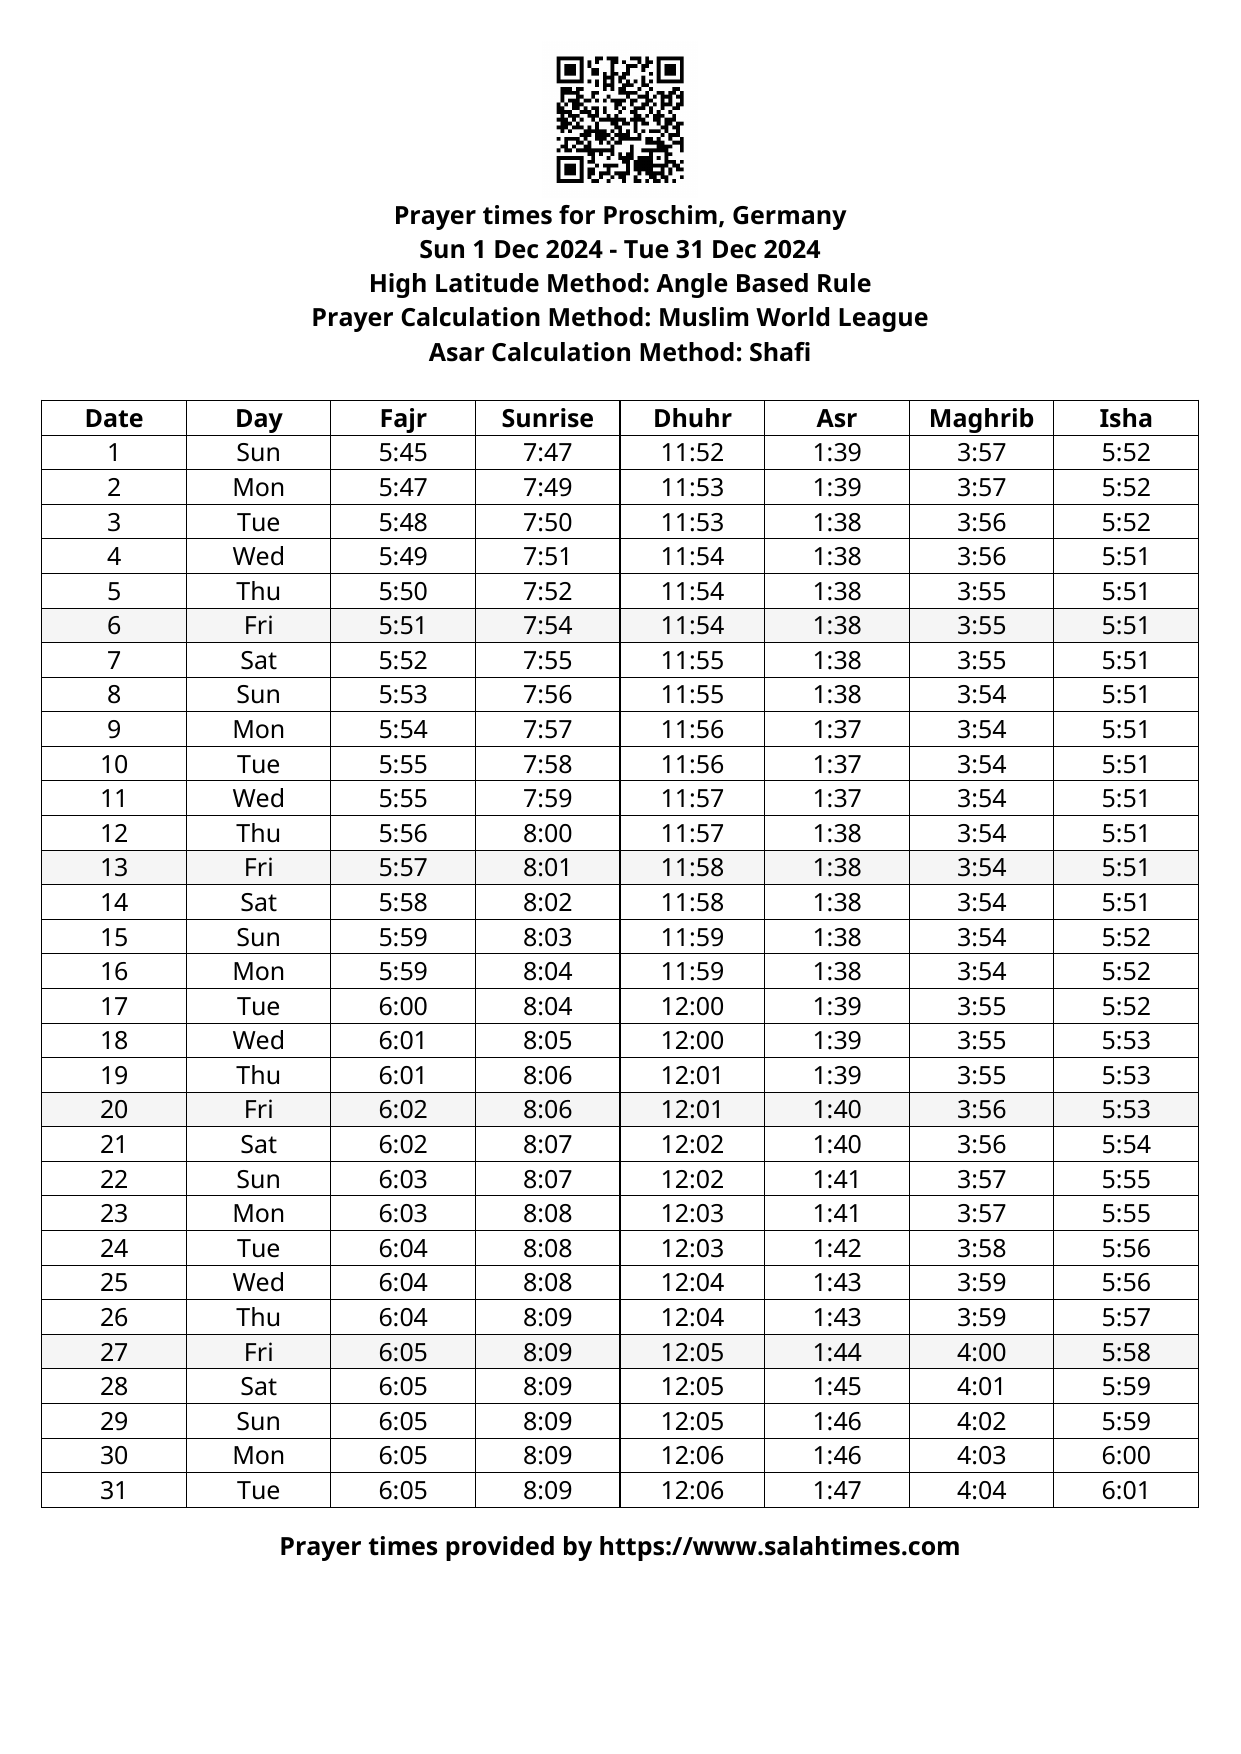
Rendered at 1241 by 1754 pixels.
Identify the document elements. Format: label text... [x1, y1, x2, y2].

table_cell 5:58 [331, 885, 475, 919]
table_cell 4:00 [910, 1335, 1053, 1368]
table_cell 29 [42, 1404, 186, 1437]
table_cell 5:51 [1054, 643, 1198, 677]
table_header Sunrise [476, 401, 619, 434]
table_cell 5:52 [1054, 920, 1198, 953]
table_cell 5:57 [331, 851, 475, 884]
table_cell 5:51 [331, 609, 475, 642]
table_cell 12 [42, 816, 186, 849]
table_cell 7:54 [476, 609, 619, 642]
table_cell 8:07 [476, 1162, 619, 1195]
table_cell 4:04 [910, 1473, 1053, 1507]
table_cell 10 [42, 747, 186, 780]
table_cell 25 [42, 1266, 186, 1299]
table_cell 6:05 [331, 1369, 475, 1403]
table_cell 19 [42, 1058, 186, 1092]
table_cell Mon [187, 712, 330, 746]
table_cell 30 [42, 1439, 186, 1472]
table_cell 11:59 [621, 920, 764, 953]
table_cell 1:38 [765, 505, 909, 538]
table_cell 8:07 [476, 1127, 619, 1161]
table_cell 11:55 [621, 678, 764, 711]
table_cell 6:05 [331, 1473, 475, 1507]
table_cell Mon [187, 1196, 330, 1230]
text Prayer times for Proschim, Germany [42, 198, 1198, 232]
text Prayer Calculation Method: Muslim World League [42, 300, 1198, 334]
table_cell 12:06 [621, 1439, 764, 1472]
table_cell 1:47 [765, 1473, 909, 1507]
table_cell 3:57 [910, 1196, 1053, 1230]
table_cell 4:02 [910, 1404, 1053, 1437]
table_cell 6:03 [331, 1196, 475, 1230]
table_cell 1:41 [765, 1162, 909, 1195]
table_cell 1:39 [765, 1058, 909, 1092]
table_cell 6:05 [331, 1439, 475, 1472]
table_cell Sat [187, 885, 330, 919]
table_cell 1:39 [765, 436, 909, 469]
table_cell 13 [42, 851, 186, 884]
table_cell Sun [187, 436, 330, 469]
table_cell 20 [42, 1093, 186, 1126]
table_cell Thu [187, 574, 330, 607]
table_cell Tue [187, 505, 330, 538]
table_cell 11:59 [621, 954, 764, 988]
table_cell 9 [42, 712, 186, 746]
table_cell 1:38 [765, 609, 909, 642]
table_cell 3:57 [910, 1162, 1053, 1195]
table_cell 1:39 [765, 470, 909, 504]
table_cell 3:54 [910, 678, 1053, 711]
table_cell 5 [42, 574, 186, 607]
table_cell 5:45 [331, 436, 475, 469]
table_cell 11:53 [621, 470, 764, 504]
table_cell 3:59 [910, 1300, 1053, 1334]
table_cell 5:52 [1054, 954, 1198, 988]
table_cell Thu [187, 1058, 330, 1092]
table_cell Sat [187, 643, 330, 677]
table_cell 8:09 [476, 1473, 619, 1507]
table_cell 8:09 [476, 1439, 619, 1472]
table_cell 8 [42, 678, 186, 711]
table_cell 1:38 [765, 851, 909, 884]
table_cell 3:54 [910, 851, 1053, 884]
table_cell 7:49 [476, 470, 619, 504]
table_cell 5:52 [1054, 470, 1198, 504]
table_cell 8:08 [476, 1196, 619, 1230]
table_cell 3:59 [910, 1266, 1053, 1299]
table_cell 4 [42, 539, 186, 573]
table_cell 5:58 [1054, 1335, 1198, 1368]
table_cell 11:54 [621, 574, 764, 607]
table_cell 8:06 [476, 1058, 619, 1092]
table_cell 12:04 [621, 1266, 764, 1299]
table_header Asr [765, 401, 909, 434]
table_cell 6:04 [331, 1231, 475, 1264]
table_cell 3:55 [910, 643, 1053, 677]
table_cell Sun [187, 920, 330, 953]
table_cell 1:41 [765, 1196, 909, 1230]
table_cell 12:01 [621, 1058, 764, 1092]
table_cell 1:38 [765, 539, 909, 573]
table_cell 5:51 [1054, 747, 1198, 780]
table_cell 7:57 [476, 712, 619, 746]
table_cell 5:48 [331, 505, 475, 538]
text Prayer times provided by https://www.salahtimes.com [42, 1528, 1198, 1563]
table_cell 8:00 [476, 816, 619, 849]
table_cell 6:00 [331, 989, 475, 1022]
table_header Date [42, 401, 186, 434]
table_cell 5:59 [1054, 1369, 1198, 1403]
table_cell 3:54 [910, 816, 1053, 849]
table_cell 12:03 [621, 1231, 764, 1264]
table_cell 5:51 [1054, 851, 1198, 884]
table_cell 3:56 [910, 1093, 1053, 1126]
table_cell Tue [187, 989, 330, 1022]
table_cell 6:03 [331, 1162, 475, 1195]
table_cell 1:42 [765, 1231, 909, 1264]
table_cell 3:56 [910, 1127, 1053, 1161]
table_cell 22 [42, 1162, 186, 1195]
table_cell 14 [42, 885, 186, 919]
table_cell Sat [187, 1369, 330, 1403]
table_cell 5:52 [331, 643, 475, 677]
table_cell Thu [187, 816, 330, 849]
table_cell 11:52 [621, 436, 764, 469]
table_cell 11:54 [621, 539, 764, 573]
table_cell 5:55 [1054, 1196, 1198, 1230]
table_cell 11:53 [621, 505, 764, 538]
table_cell 7:59 [476, 781, 619, 815]
table_cell 6:02 [331, 1127, 475, 1161]
text High Latitude Method: Angle Based Rule [42, 266, 1198, 300]
table_cell 11:54 [621, 609, 764, 642]
table_cell 1:38 [765, 954, 909, 988]
table_cell Sun [187, 1404, 330, 1437]
table_cell 1:44 [765, 1335, 909, 1368]
table_cell Sat [187, 1127, 330, 1161]
picture [542, 41, 699, 198]
table_cell 8:08 [476, 1231, 619, 1264]
table_cell 8:09 [476, 1300, 619, 1334]
table_header Isha [1054, 401, 1198, 434]
table_cell 6:01 [1054, 1473, 1198, 1507]
table_cell Wed [187, 781, 330, 815]
table_cell 12:00 [621, 989, 764, 1022]
text Sun 1 Dec 2024 - Tue 31 Dec 2024 [42, 232, 1198, 266]
table_cell 7:47 [476, 436, 619, 469]
table_cell 11:58 [621, 851, 764, 884]
table_cell 11:57 [621, 816, 764, 849]
table_cell 1:37 [765, 781, 909, 815]
table_cell 5:50 [331, 574, 475, 607]
table_cell 1:46 [765, 1439, 909, 1472]
table_cell 5:52 [1054, 505, 1198, 538]
table_cell 27 [42, 1335, 186, 1368]
table_cell 3:54 [910, 712, 1053, 746]
table_cell 1:38 [765, 885, 909, 919]
table_cell 1:37 [765, 747, 909, 780]
table_cell 8:09 [476, 1369, 619, 1403]
table_cell 3 [42, 505, 186, 538]
table_cell 26 [42, 1300, 186, 1334]
table_cell 5:54 [331, 712, 475, 746]
table_cell Mon [187, 1439, 330, 1472]
table_cell 1:38 [765, 920, 909, 953]
table_cell 4:03 [910, 1439, 1053, 1472]
table_cell 12:05 [621, 1369, 764, 1403]
table_cell 5:49 [331, 539, 475, 573]
table_cell 5:53 [331, 678, 475, 711]
table_cell 8:03 [476, 920, 619, 953]
table_cell 1:38 [765, 816, 909, 849]
table_cell 6 [42, 609, 186, 642]
table_cell 5:59 [331, 920, 475, 953]
table_cell 7:55 [476, 643, 619, 677]
table_cell 12:01 [621, 1093, 764, 1126]
table_cell Sun [187, 678, 330, 711]
table_cell 1:38 [765, 643, 909, 677]
table_cell 5:59 [1054, 1404, 1198, 1437]
table_cell 3:55 [910, 1024, 1053, 1057]
table_cell 5:51 [1054, 574, 1198, 607]
table_cell 5:56 [331, 816, 475, 849]
table_cell 5:51 [1054, 678, 1198, 711]
table_cell 21 [42, 1127, 186, 1161]
table_cell 15 [42, 920, 186, 953]
table_header Fajr [331, 401, 475, 434]
table_cell 5:55 [331, 747, 475, 780]
table_cell 1:37 [765, 712, 909, 746]
table_cell 11 [42, 781, 186, 815]
table_cell 11:56 [621, 747, 764, 780]
text Asar Calculation Method: Shafi [42, 334, 1198, 368]
table_cell Fri [187, 1093, 330, 1126]
table_cell 5:56 [1054, 1266, 1198, 1299]
table_cell 5:52 [1054, 436, 1198, 469]
table_cell 11:56 [621, 712, 764, 746]
table_cell Fri [187, 851, 330, 884]
table_cell 11:57 [621, 781, 764, 815]
table_cell Wed [187, 539, 330, 573]
table_cell 31 [42, 1473, 186, 1507]
table_cell 12:00 [621, 1024, 764, 1057]
table_cell 11:55 [621, 643, 764, 677]
table_cell 5:53 [1054, 1058, 1198, 1092]
table_cell 5:52 [1054, 989, 1198, 1022]
table_cell 3:58 [910, 1231, 1053, 1264]
table_cell 18 [42, 1024, 186, 1057]
table_cell 8:09 [476, 1404, 619, 1437]
table_cell 8:05 [476, 1024, 619, 1057]
table_cell 5:47 [331, 470, 475, 504]
table_cell 5:59 [331, 954, 475, 988]
table_cell 4:01 [910, 1369, 1053, 1403]
table_cell 8:06 [476, 1093, 619, 1126]
table_cell 12:04 [621, 1300, 764, 1334]
table_cell 12:02 [621, 1127, 764, 1161]
table_cell 3:56 [910, 539, 1053, 573]
table_cell 3:54 [910, 954, 1053, 988]
table_cell 5:51 [1054, 885, 1198, 919]
table_cell 5:51 [1054, 712, 1198, 746]
table_cell 7:56 [476, 678, 619, 711]
table_cell 1:46 [765, 1404, 909, 1437]
table_cell 24 [42, 1231, 186, 1264]
table_cell 12:05 [621, 1335, 764, 1368]
table_cell 1:43 [765, 1266, 909, 1299]
table_cell 5:55 [1054, 1162, 1198, 1195]
table_cell 3:54 [910, 781, 1053, 815]
table_cell 16 [42, 954, 186, 988]
table_cell 7:58 [476, 747, 619, 780]
table_cell Tue [187, 747, 330, 780]
table_cell 28 [42, 1369, 186, 1403]
table_cell 1 [42, 436, 186, 469]
table_cell Sun [187, 1162, 330, 1195]
table_header Dhuhr [621, 401, 764, 434]
table_cell 3:54 [910, 747, 1053, 780]
table_cell 5:54 [1054, 1127, 1198, 1161]
table_cell 12:03 [621, 1196, 764, 1230]
table_cell 1:38 [765, 678, 909, 711]
table_cell 12:06 [621, 1473, 764, 1507]
table_cell 6:01 [331, 1058, 475, 1092]
table_cell 1:40 [765, 1127, 909, 1161]
table_cell Thu [187, 1300, 330, 1334]
table_cell 8:09 [476, 1335, 619, 1368]
table_cell 5:51 [1054, 609, 1198, 642]
table_cell 1:39 [765, 1024, 909, 1057]
table_cell 1:45 [765, 1369, 909, 1403]
table_cell 7:52 [476, 574, 619, 607]
table_cell 3:55 [910, 989, 1053, 1022]
table_cell 3:57 [910, 436, 1053, 469]
table_cell 3:57 [910, 470, 1053, 504]
table_header Day [187, 401, 330, 434]
table_cell Tue [187, 1231, 330, 1264]
table_cell Tue [187, 1473, 330, 1507]
table_cell 6:02 [331, 1093, 475, 1126]
table_cell 17 [42, 989, 186, 1022]
table_cell 2 [42, 470, 186, 504]
table_cell Wed [187, 1024, 330, 1057]
table_cell 5:51 [1054, 816, 1198, 849]
table_cell 7 [42, 643, 186, 677]
table_cell 6:05 [331, 1404, 475, 1437]
table_cell 3:55 [910, 609, 1053, 642]
table_cell 8:04 [476, 954, 619, 988]
table_cell 5:57 [1054, 1300, 1198, 1334]
table_cell 7:51 [476, 539, 619, 573]
table_cell 12:02 [621, 1162, 764, 1195]
table_cell 8:08 [476, 1266, 619, 1299]
table_cell 5:56 [1054, 1231, 1198, 1264]
table_cell 5:53 [1054, 1024, 1198, 1057]
table_cell 6:04 [331, 1300, 475, 1334]
table_cell 8:01 [476, 851, 619, 884]
table_cell 5:51 [1054, 781, 1198, 815]
table_cell 3:56 [910, 505, 1053, 538]
table_cell 6:00 [1054, 1439, 1198, 1472]
table_cell Fri [187, 609, 330, 642]
table_cell Fri [187, 1335, 330, 1368]
table_cell 6:01 [331, 1024, 475, 1057]
table_cell 5:55 [331, 781, 475, 815]
table_cell 1:43 [765, 1300, 909, 1334]
table_cell 3:54 [910, 920, 1053, 953]
table_cell 5:51 [1054, 539, 1198, 573]
table_cell 6:04 [331, 1266, 475, 1299]
table_cell 1:40 [765, 1093, 909, 1126]
table_cell 3:55 [910, 1058, 1053, 1092]
table_cell 1:38 [765, 574, 909, 607]
table_cell 8:04 [476, 989, 619, 1022]
table_cell Mon [187, 954, 330, 988]
table_cell 3:54 [910, 885, 1053, 919]
table_cell 6:05 [331, 1335, 475, 1368]
table_cell 8:02 [476, 885, 619, 919]
table_cell Mon [187, 470, 330, 504]
table_cell 7:50 [476, 505, 619, 538]
table_cell 1:39 [765, 989, 909, 1022]
table_cell Wed [187, 1266, 330, 1299]
table_cell 11:58 [621, 885, 764, 919]
table_cell 12:05 [621, 1404, 764, 1437]
table_cell 23 [42, 1196, 186, 1230]
table_cell 3:55 [910, 574, 1053, 607]
table_cell 5:53 [1054, 1093, 1198, 1126]
table_header Maghrib [910, 401, 1053, 434]
